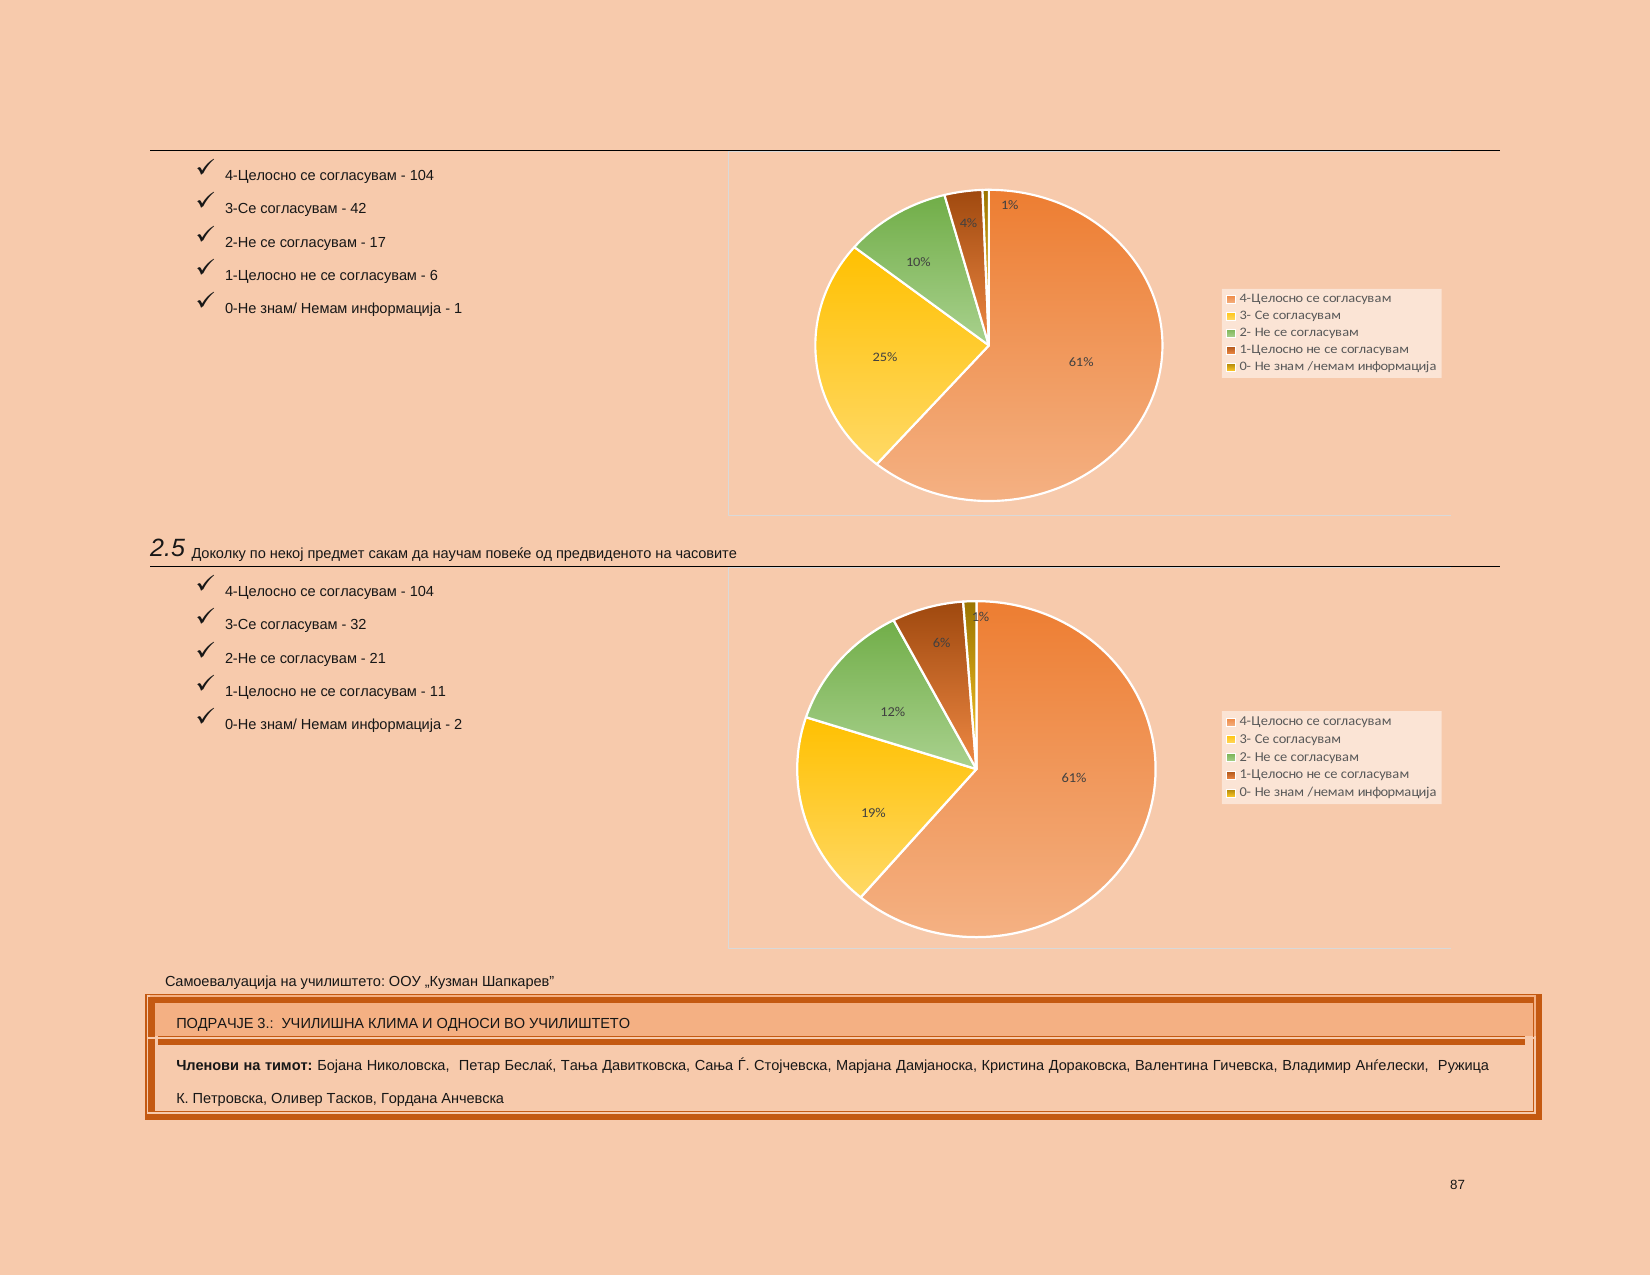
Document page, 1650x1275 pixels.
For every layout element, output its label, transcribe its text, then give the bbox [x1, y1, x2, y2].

table_header [702, 151, 1500, 529]
table_header ПОДРАЧЈЕ 3.: УЧИЛИШНА КЛИМА И ОДНОСИ ВО УЧИЛИШТЕТО [155, 1003, 1533, 1036]
list Доколку по некој предмет сакам да научам повеќе од предвиденото на часовите [150, 533, 1464, 562]
table_header 4-Целосно се согласувам - 104 3-Се согласувам - 42 2-Не се согласувам - 17 1-Целосно не се согласувам - 6 0-Не знам/ Немам информација - 1 [150, 151, 702, 529]
table_header 4-Целосно се согласувам - 104 3-Се согласувам - 32 2-Не се согласувам - 21 1-Целосно не се согласувам - 11 0-Не знам/ Немам информација - 2 [150, 567, 702, 952]
table_header [702, 567, 1500, 952]
text Самоевалуација на училиштето: ООУ „Кузман Шапкарев” [165, 961, 1464, 989]
